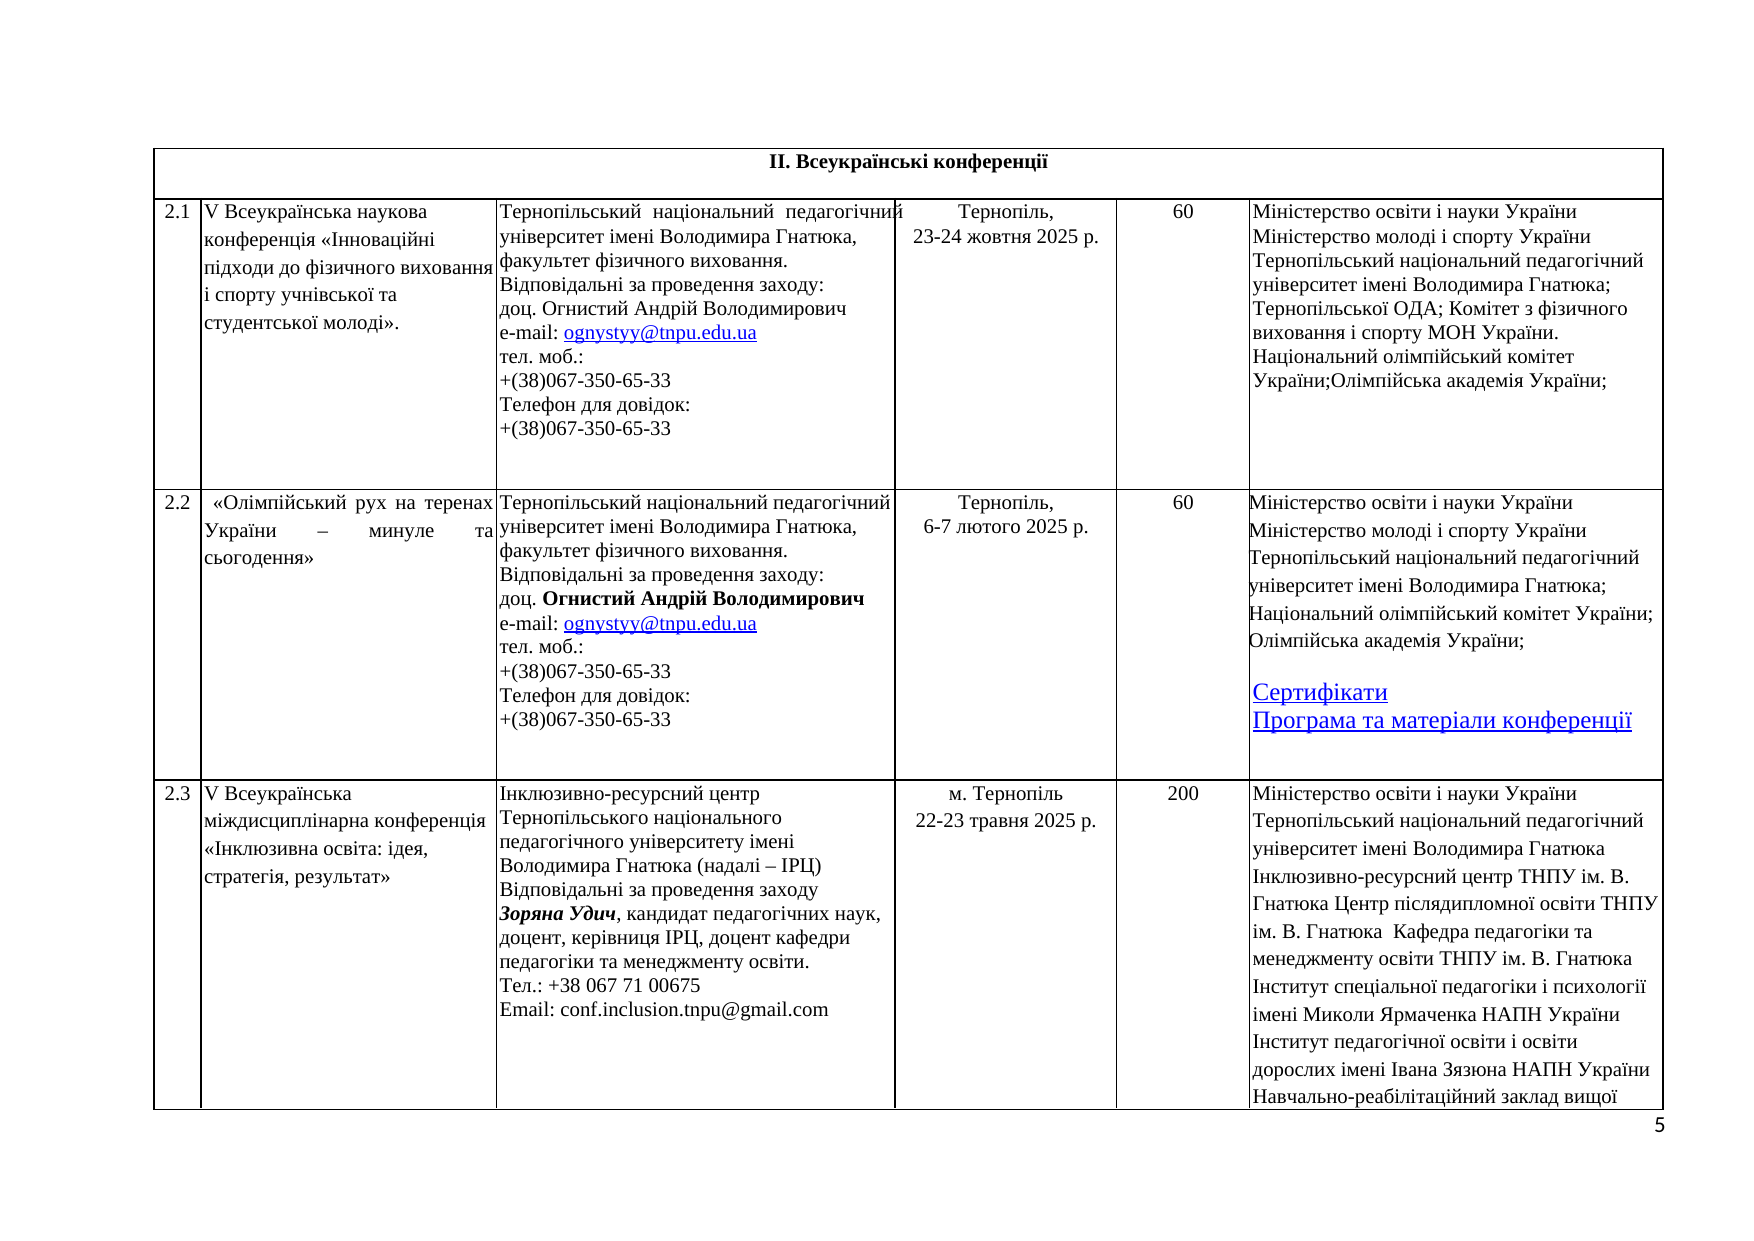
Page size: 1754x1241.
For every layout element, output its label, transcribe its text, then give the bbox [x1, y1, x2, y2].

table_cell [155, 149, 1662, 198]
table_cell 60 [1117, 200, 1249, 488]
table_cell V Всеукраїнська наукова конференція «Інноваційні підходи до фізичного виховання і спорту учнівської та студентської молоді». [202, 200, 496, 488]
table_cell 2.1 [155, 200, 200, 488]
table_cell Міністерство освіти і науки України Міністерство молоді і спорту України Тернопільський національний педагогічний університет імені Володимира Гнатюка; Національний олімпійський комітет України; Олімпійська академія України; Сертифікати Програма та матеріали конференції [1250, 490, 1662, 779]
table_cell Тернопільський національний педагогічний університет імені Володимира Гнатюка, факультет фізичного виховання. Відповідальні за проведення заходу: доц. Огнистий Андрій Володимирович e-mail: ognystyy@tnpu.edu.ua тел. моб.: +(38)067-350-65-33 Телефон для довідок: +(38)067-350-65-33 [497, 490, 894, 779]
table_cell Тернопільський національний педагогічний університет імені Володимира Гнатюка, факультет фізичного виховання. Відповідальні за проведення заходу: доц. Огнистий Андрій Володимирович e-mail: ognystyy@tnpu.edu.ua тел. моб.: +(38)067-350-65-33 Телефон для довідок: +(38)067-350-65-33 [497, 200, 894, 488]
table_cell 2.3 [155, 781, 200, 1108]
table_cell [497, 781, 894, 1108]
table_cell 200 [1117, 781, 1249, 1108]
table_cell 60 [1117, 490, 1249, 779]
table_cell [896, 781, 1116, 1108]
table_cell «Олімпійський рух на теренах України – минуле та сьогодення» [202, 490, 496, 779]
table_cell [202, 781, 496, 1108]
table_cell 2.2 [155, 490, 200, 779]
table_cell Тернопіль, 6-7 лютого 2025 р. [896, 490, 1116, 779]
table_cell Тернопіль, 23-24 жовтня 2025 р. [896, 200, 1116, 488]
table_cell Міністерство освіти і науки України Міністерство молоді і спорту України Тернопільський національний педагогічний університет імені Володимира Гнатюка; Тернопільської ОДА; Комітет з фізичного виховання і спорту МОН України. Національний олімпійський комітет України;Олімпійська академія України; [1250, 200, 1662, 488]
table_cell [1250, 781, 1662, 1108]
